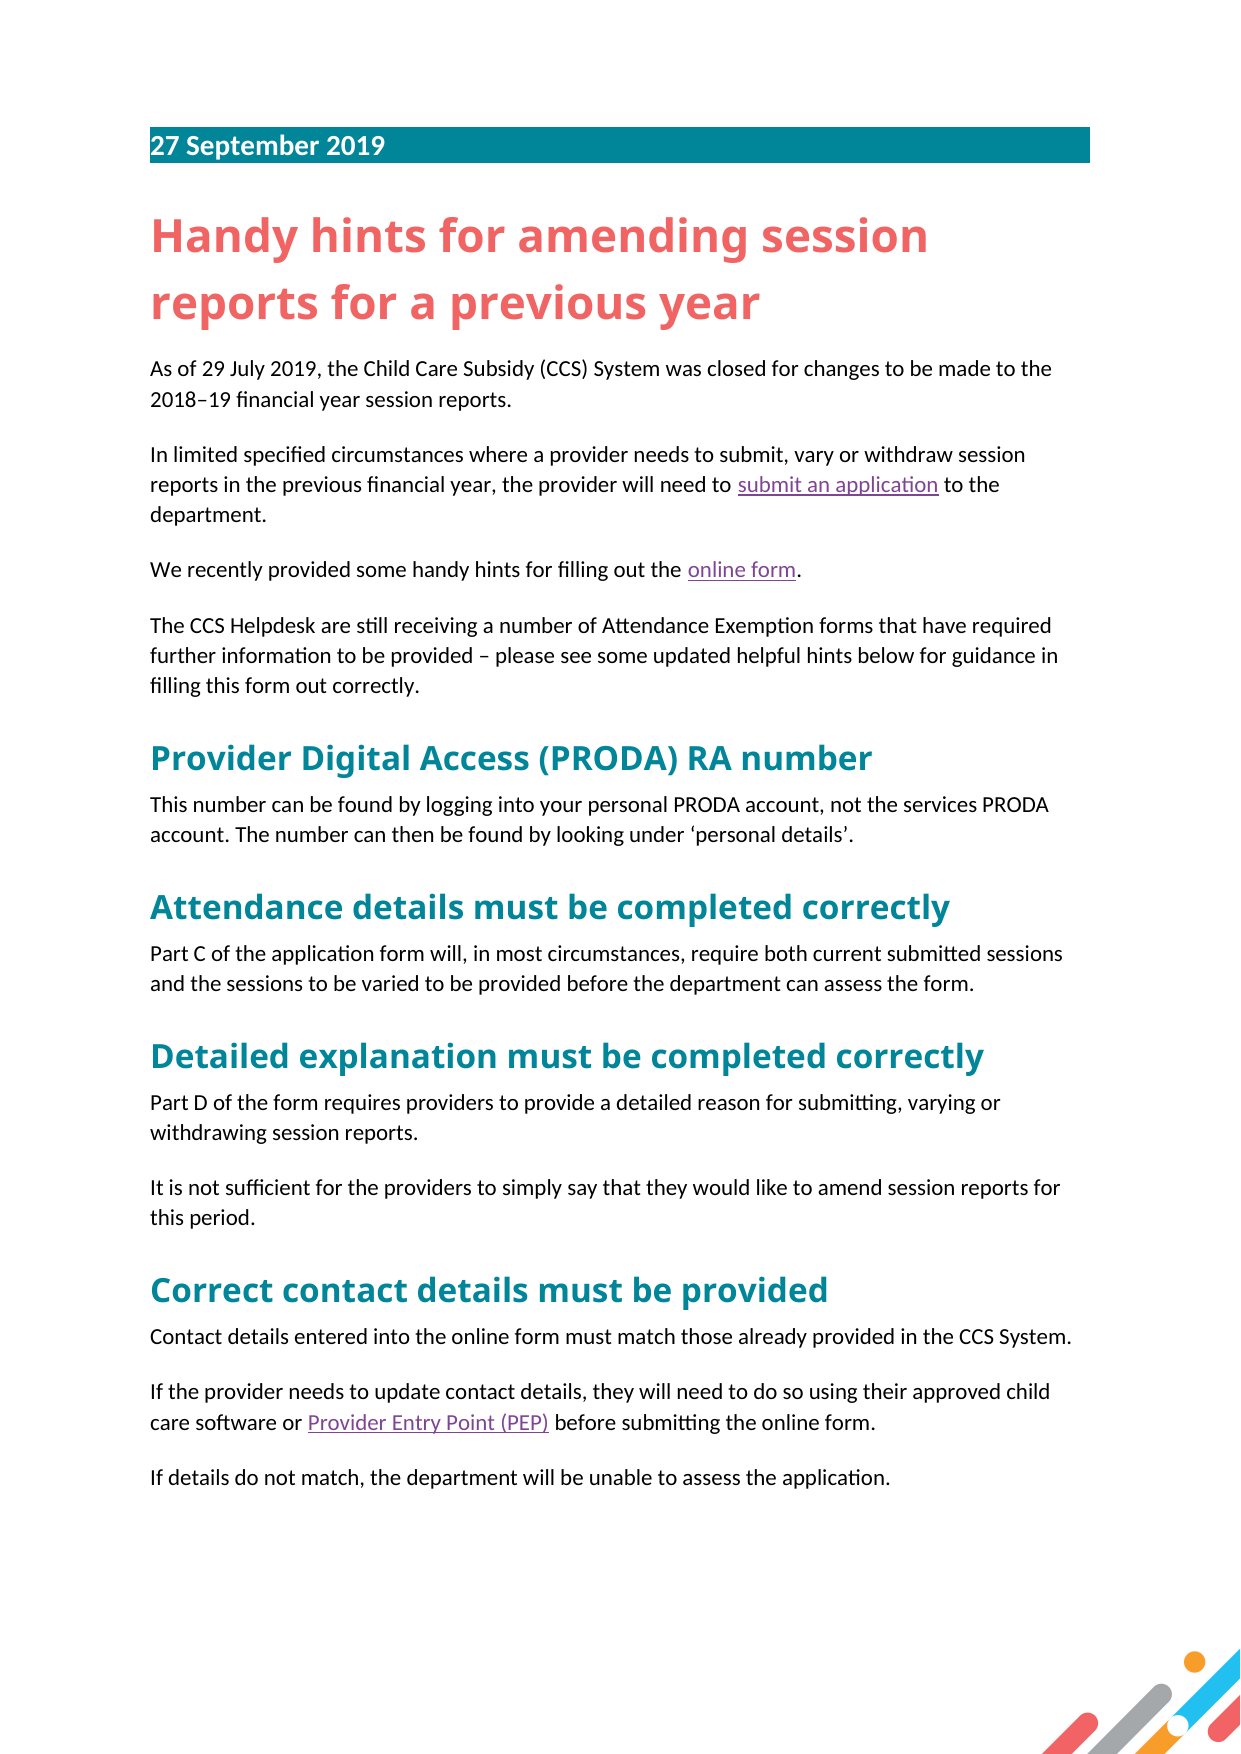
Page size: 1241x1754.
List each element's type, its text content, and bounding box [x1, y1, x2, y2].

text This number can be found by logging into your personal PRODA account, not the services PRODA account. The number can then be found by looking under ‘personal details’. [150, 790, 1090, 848]
subtitle Attendance details must be completed correctly [150, 884, 1090, 929]
subtitle Handy hints for amending session reports for a previous year [150, 203, 1090, 333]
text It is not sufficient for the providers to simply say that they would like to amend session reports for this period. [150, 1173, 1090, 1232]
text 27 September 2019 [150, 127, 1090, 163]
text Contact details entered into the online form must match those already provided in the CCS System. [150, 1322, 1090, 1350]
text The CCS Helpdesk are still receiving a number of Attendance Exemption forms that have required further information to be provided – please see some updated helpful hints below for guidance in filling this form out correctly. [150, 611, 1090, 699]
text As of 29 July 2019, the Child Care Subsidy (CCS) System was closed for changes to be made to the 2018–19 financial year session reports. [150, 354, 1090, 413]
text Part D of the form requires providers to provide a detailed reason for submitting, varying or withdrawing session reports. [150, 1088, 1090, 1146]
text If the provider needs to update contact details, they will need to do so using their approved child care software or Provider Entry Point (PEP) before submitting the online form. [150, 1377, 1090, 1436]
subtitle Provider Digital Access (PRODA) RA number [150, 735, 1090, 780]
text We recently provided some handy hints for filling out the online form. [150, 556, 1090, 584]
text Part C of the application form will, in most circumstances, require both current submitted sessions and the sessions to be varied to be provided before the department can assess the form. [150, 939, 1090, 997]
text In limited specified circumstances where a provider needs to submit, vary or withdraw session reports in the previous financial year, the provider will need to submit an application to the department. [150, 440, 1090, 528]
subtitle Detailed explanation must be completed correctly [150, 1033, 1090, 1078]
subtitle Correct contact details must be provided [150, 1267, 1090, 1312]
text If details do not match, the department will be unable to assess the application. [150, 1463, 1090, 1491]
picture [1041, 1647, 1241, 1754]
